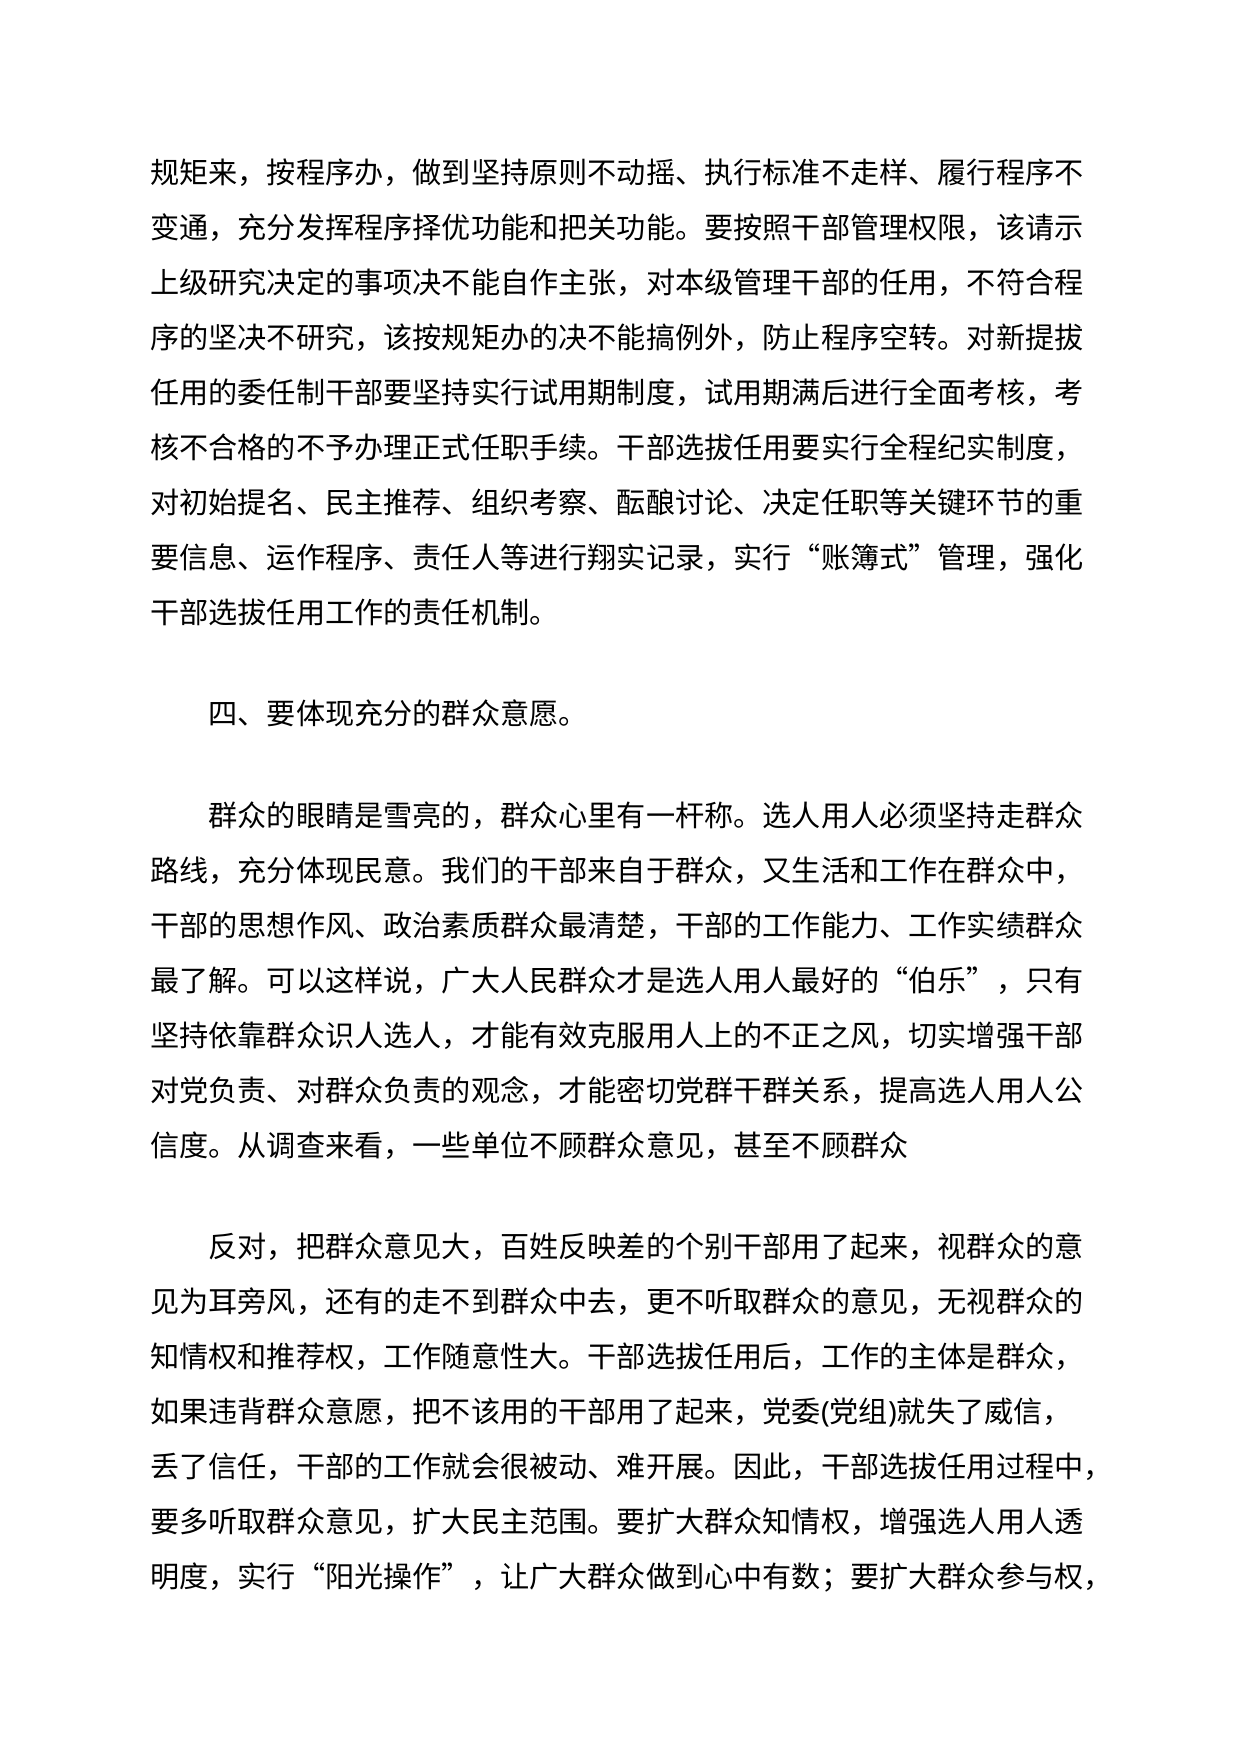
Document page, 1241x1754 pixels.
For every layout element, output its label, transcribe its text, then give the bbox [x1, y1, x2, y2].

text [150, 1224, 1090, 1596]
text 四、要体现充分的群众意愿。 [150, 691, 1090, 733]
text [150, 150, 1090, 631]
text 群众的眼睛是雪亮的，群众心里有一杆称。选人用人必须坚持走群众路线，充分体现民意。我们的干部来自于群众，又生活和工作在群众中，干部的思想作风、政治素质群众最清楚，干部的工作能力、工作实绩群众最了解。可以这样说，广大人民群众才是选人用人最好的“伯乐”，只有坚持依靠群众识人选人，才能有效克服用人上的不正之风，切实增强干部对党负责、对群众负责的观念，才能密切党群干群关系，提高选人用人公信度。从调查来看，一些单位不顾群众意见，甚至不顾群众 [150, 793, 1090, 1164]
